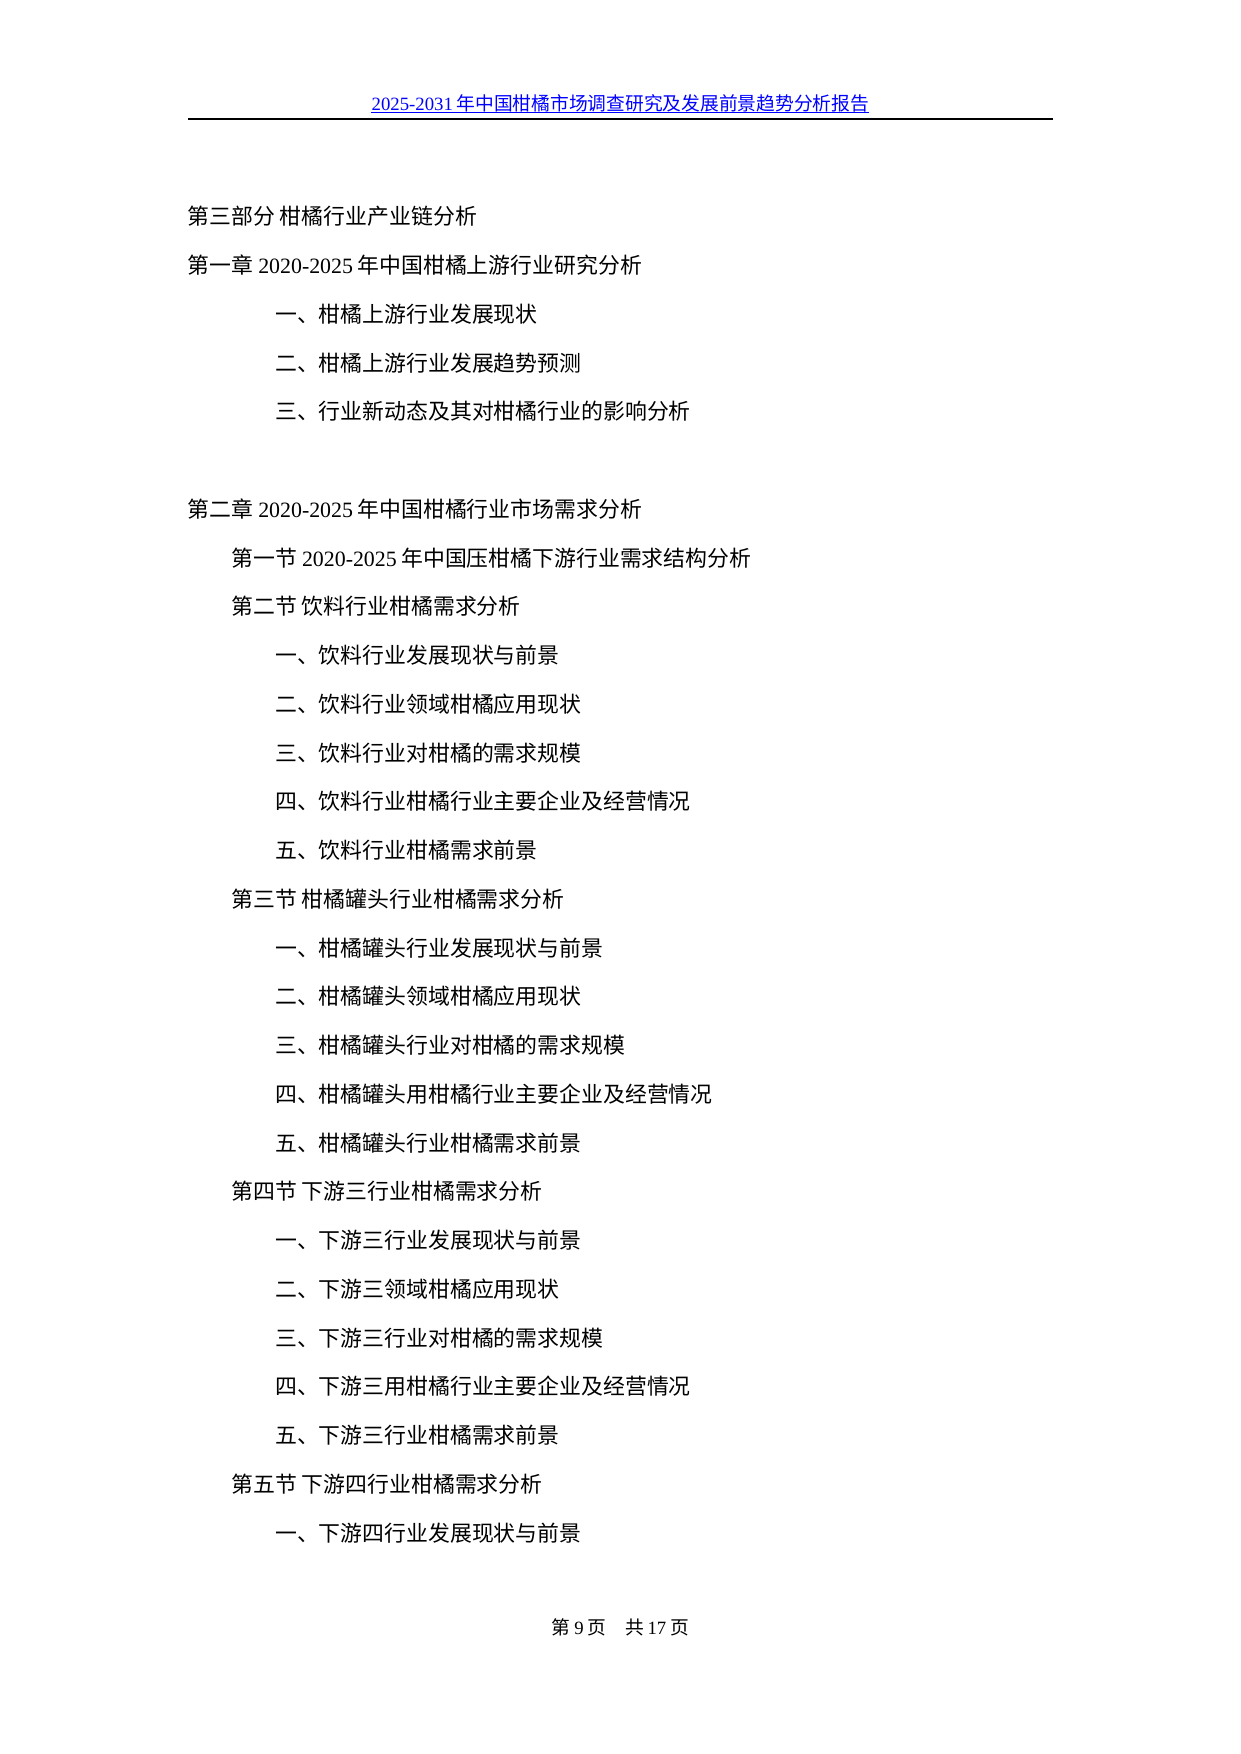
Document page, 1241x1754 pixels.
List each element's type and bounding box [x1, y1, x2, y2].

text [187, 150, 1053, 1548]
